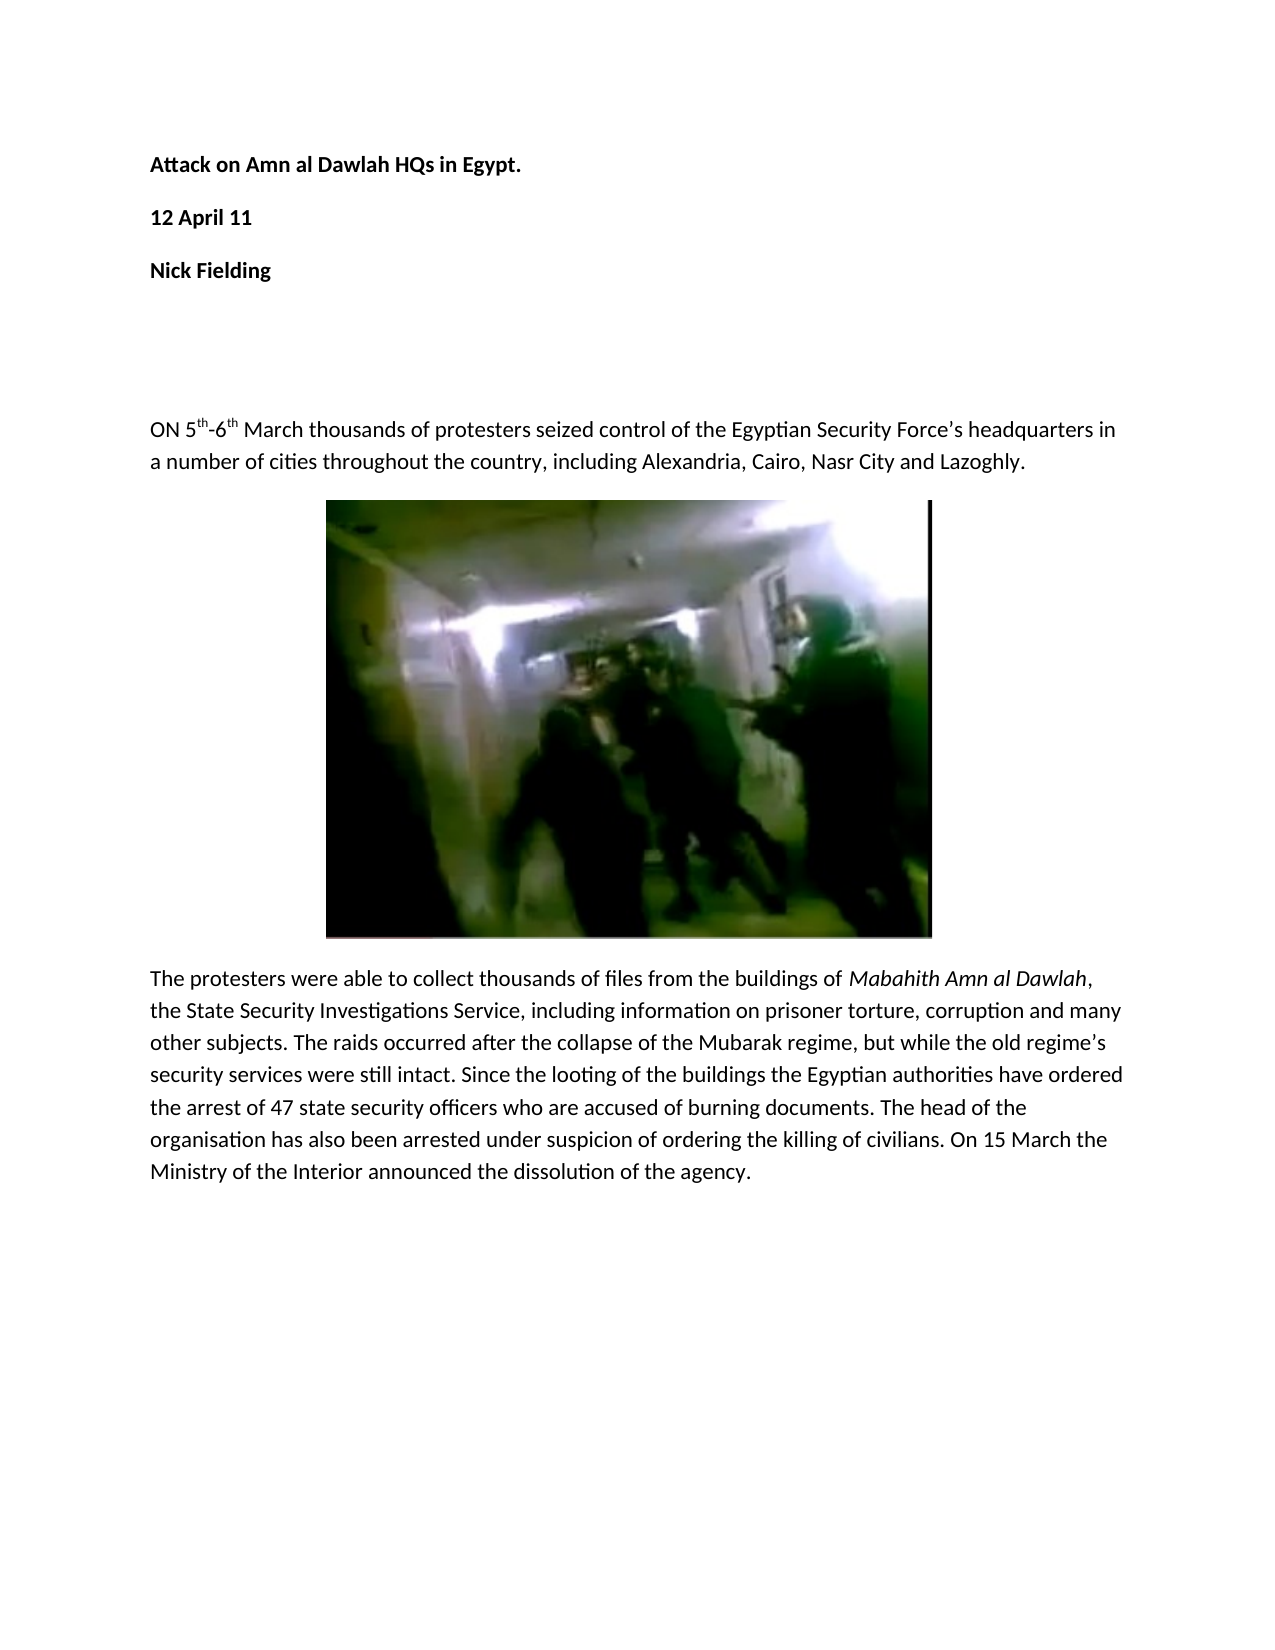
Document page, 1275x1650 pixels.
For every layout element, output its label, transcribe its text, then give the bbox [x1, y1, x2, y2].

text The protesters were able to collect thousands of files from the buildings of Mabahith Amn al Dawlah, the State Security Investigations Service, including information on prisoner torture, corruption and many other subjects. The raids occurred after the collapse of the Mubarak regime, but while the old regime’s security services were still intact. Since the looting of the buildings the Egyptian authorities have ordered the arrest of 47 state security officers who are accused of burning documents. The head of the organisation has also been arrested under suspicion of ordering the killing of civilians. On 15 March the Ministry of the Interior announced the dissolution of the agency. [150, 964, 1125, 1185]
picture [326, 500, 933, 939]
text 12 April 11 [150, 203, 1125, 231]
text Nick Fielding [150, 256, 1125, 284]
text Attack on Amn al Dawlah HQs in Egypt. [150, 150, 1125, 178]
text ON 5th-6th March thousands of protesters seized control of the Egyptian Security Force’s headquarters in a number of cities throughout the country, including Alexandria, Cairo, Nasr City and Lazoghly. [150, 415, 1125, 475]
